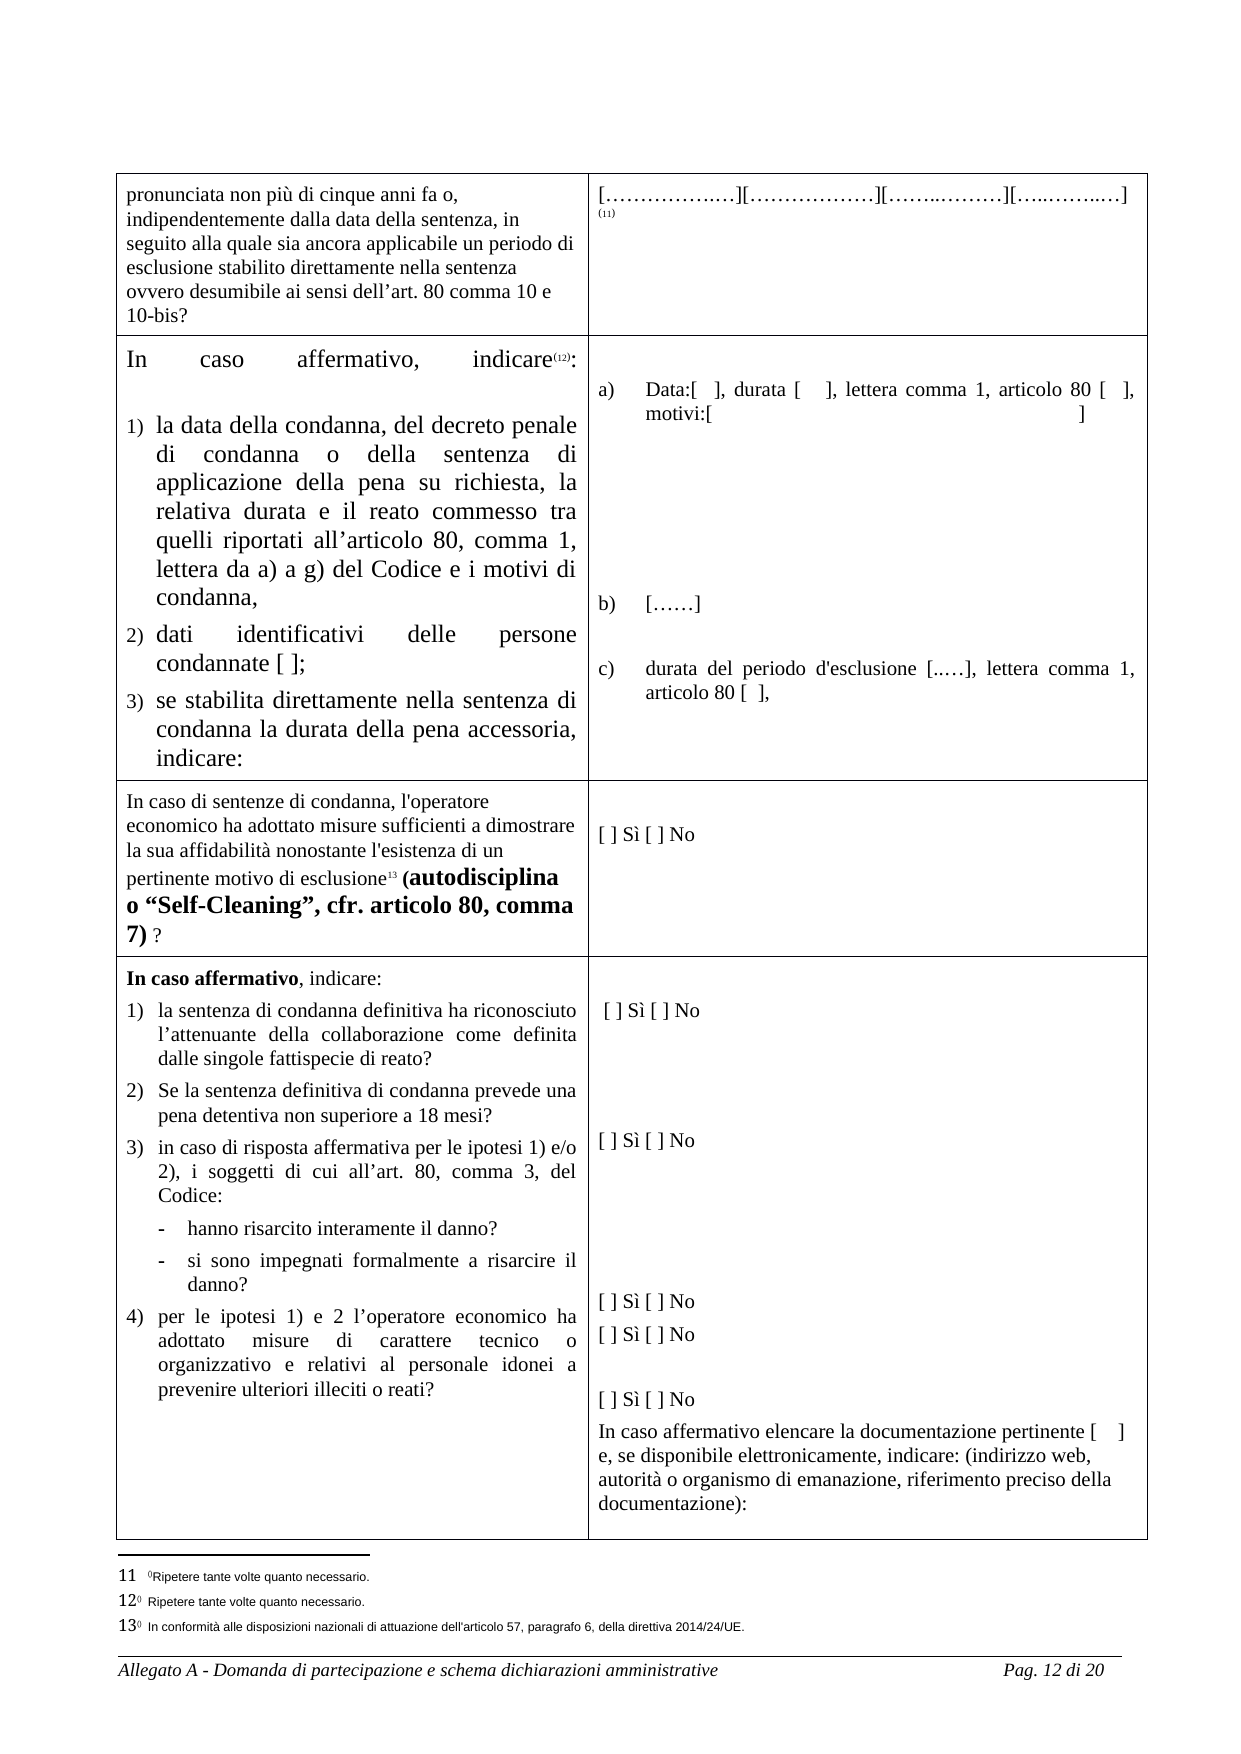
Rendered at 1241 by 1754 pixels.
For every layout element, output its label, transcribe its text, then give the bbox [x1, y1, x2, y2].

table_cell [117, 174, 588, 335]
table_cell In caso di sentenze di condanna, l'operatore economico ha adottato misure sufficienti a dimostrare la sua affidabilità nonostante l'esistenza di un pertinente motivo di esclusione (autodisciplina o “Self-Cleaning”, cfr. articolo 80, comma 7) ? [117, 781, 588, 956]
table_cell Data:[ ], durata [ ], lettera comma 1, articolo 80 [ ], motivi:[ ] [……] durata del periodo d'esclusione [..…], lettera comma 1, articolo 80 [ ], [589, 336, 1147, 780]
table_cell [589, 957, 1147, 1538]
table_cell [589, 174, 1147, 335]
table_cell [117, 957, 588, 1538]
table_cell In caso affermativo, indicare(): la data della condanna, del decreto penale di condanna o della sentenza di applicazione della pena su richiesta, la relativa durata e il reato commesso tra quelli riportati all’articolo 80, comma 1, lettera da a) a g) del Codice e i motivi di condanna, dati identificativi delle persone condannate [ ]; se stabilita direttamente nella sentenza di condanna la durata della pena accessoria, indicare: [117, 336, 588, 780]
table_cell [ ] Sì [ ] No [589, 781, 1147, 956]
